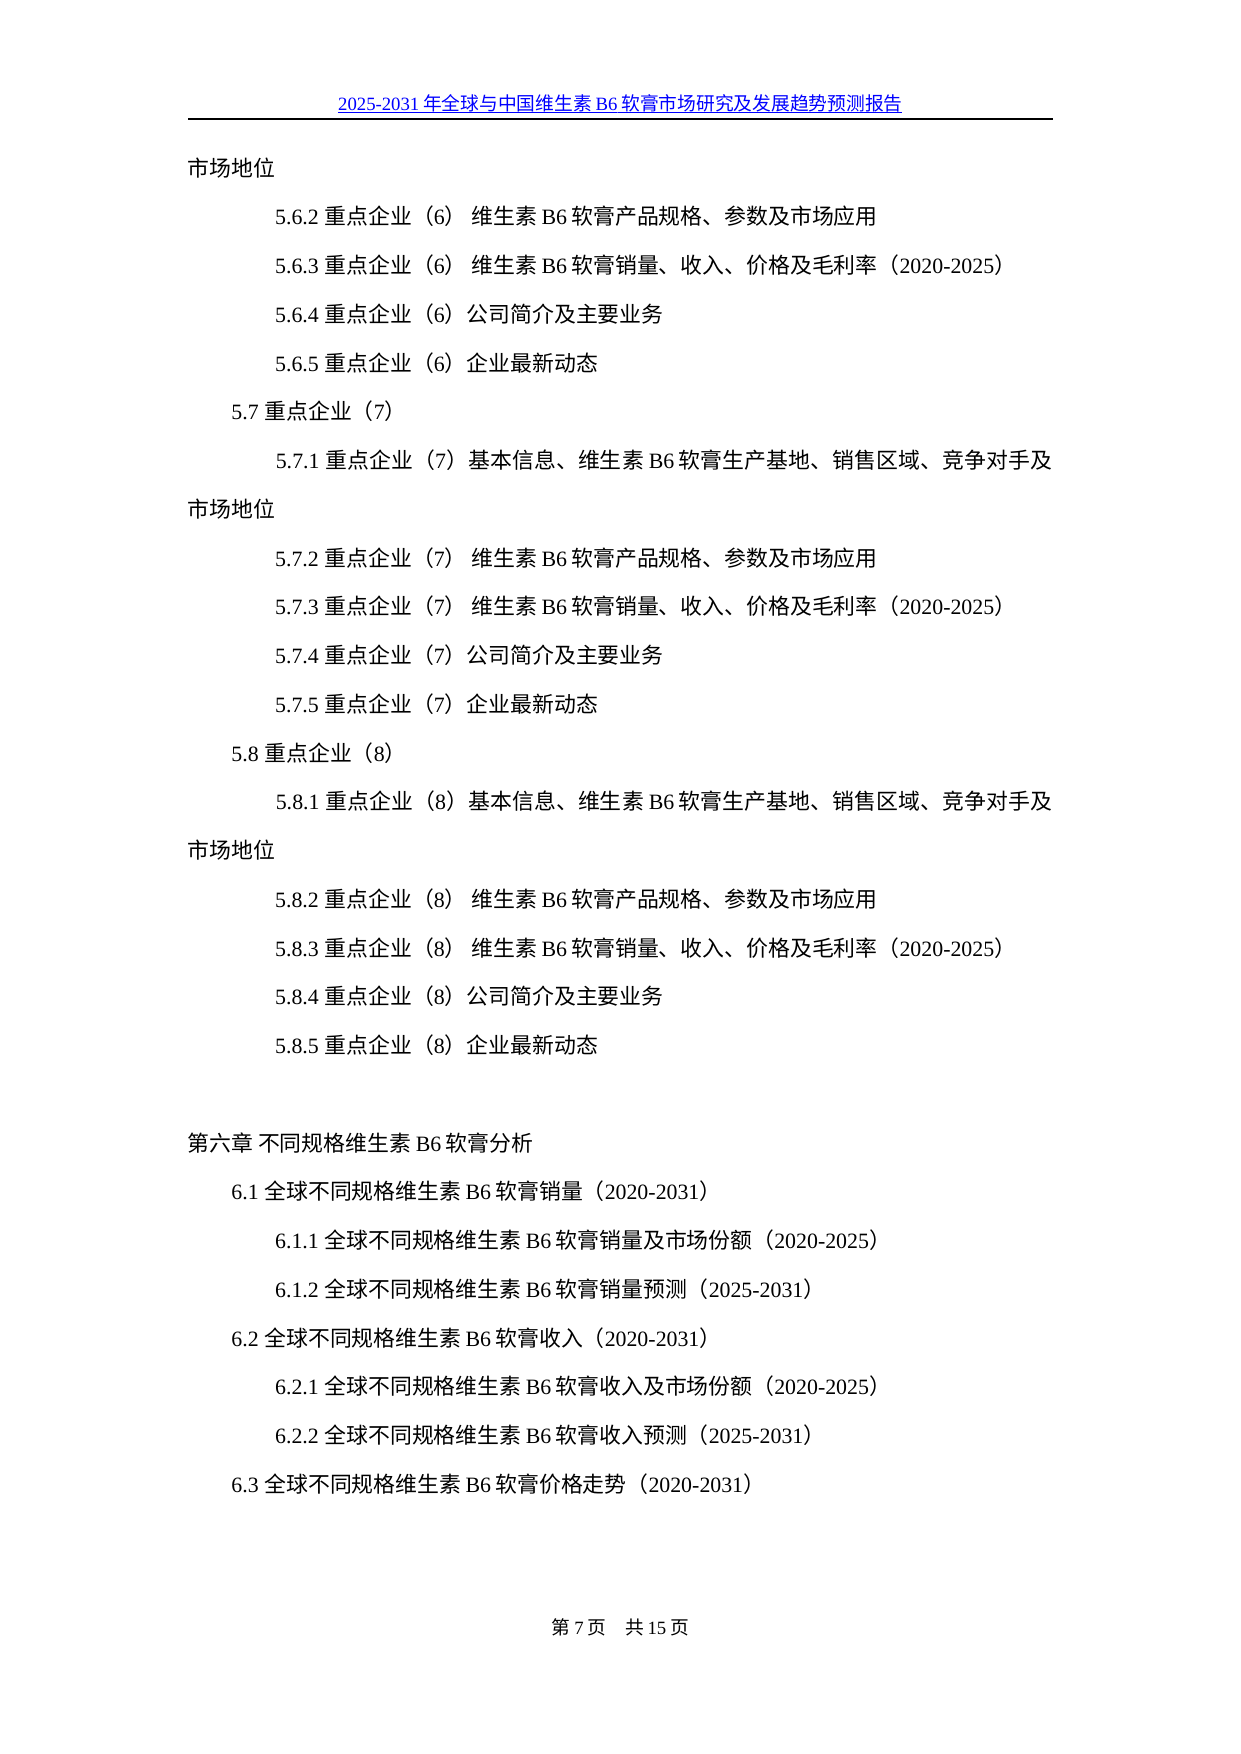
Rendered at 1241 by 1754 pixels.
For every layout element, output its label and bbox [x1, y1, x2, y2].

text [187, 150, 1053, 1499]
